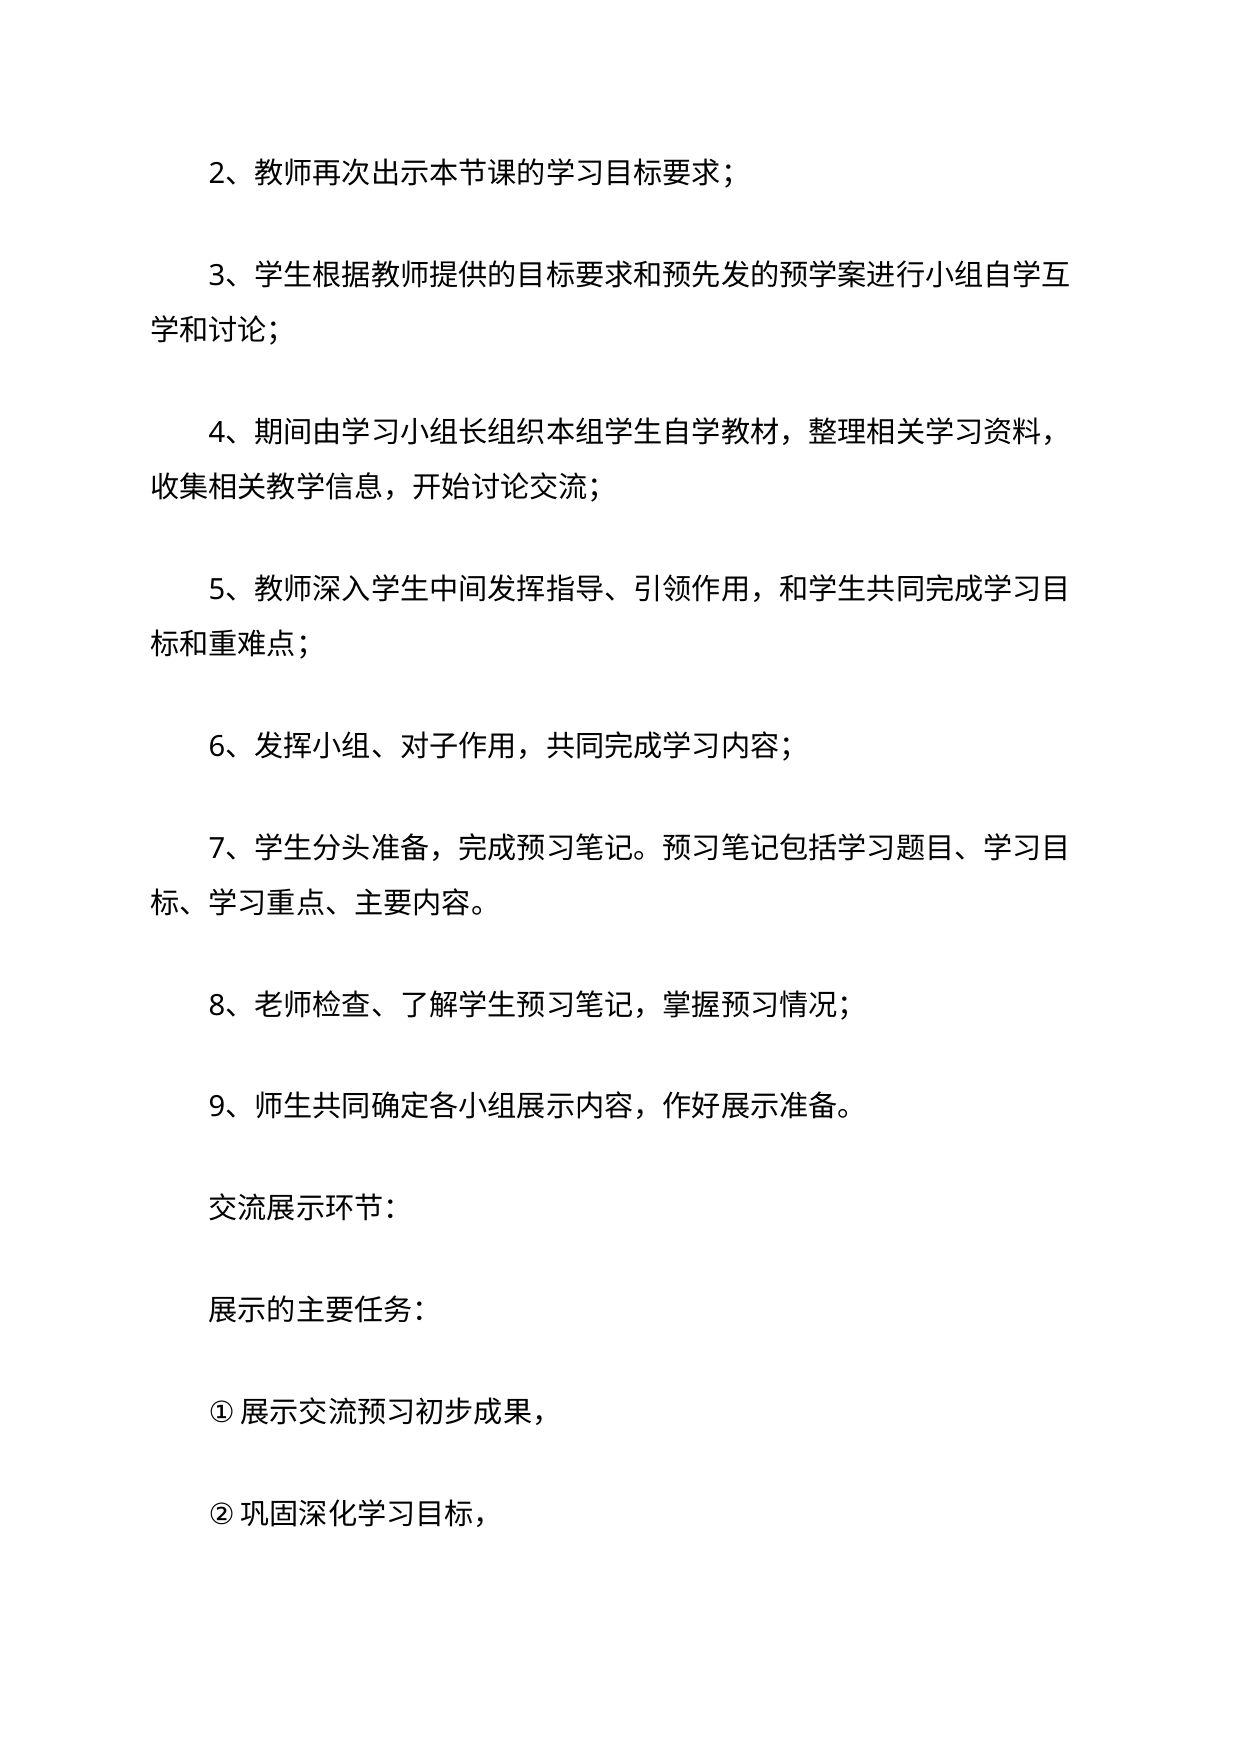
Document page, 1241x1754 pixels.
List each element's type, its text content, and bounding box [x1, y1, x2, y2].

text 4、期间由学习小组长组织本组学生自学教材，整理相关学习资料，收集相关教学信息，开始讨论交流； [150, 409, 1090, 506]
text 交流展示环节： [150, 1185, 1090, 1227]
text 7、学生分头准备，完成预习笔记。预习笔记包括学习题目、学习目标、学习重点、主要内容。 [150, 824, 1090, 922]
text 8、老师检查、了解学生预习笔记，掌握预习情况； [150, 981, 1090, 1023]
text ②巩固深化学习目标， [150, 1491, 1090, 1533]
text 5、教师深入学生中间发挥指导、引领作用，和学生共同完成学习目标和重难点； [150, 566, 1090, 663]
text 2、教师再次出示本节课的学习目标要求； [150, 150, 1090, 192]
text 6、发挥小组、对子作用，共同完成学习内容； [150, 722, 1090, 765]
text 展示的主要任务： [150, 1287, 1090, 1329]
text ①展示交流预习初步成果， [150, 1388, 1090, 1431]
text 9、师生共同确定各小组展示内容，作好展示准备。 [150, 1083, 1090, 1125]
text 3、学生根据教师提供的目标要求和预先发的预学案进行小组自学互学和讨论； [150, 252, 1090, 349]
